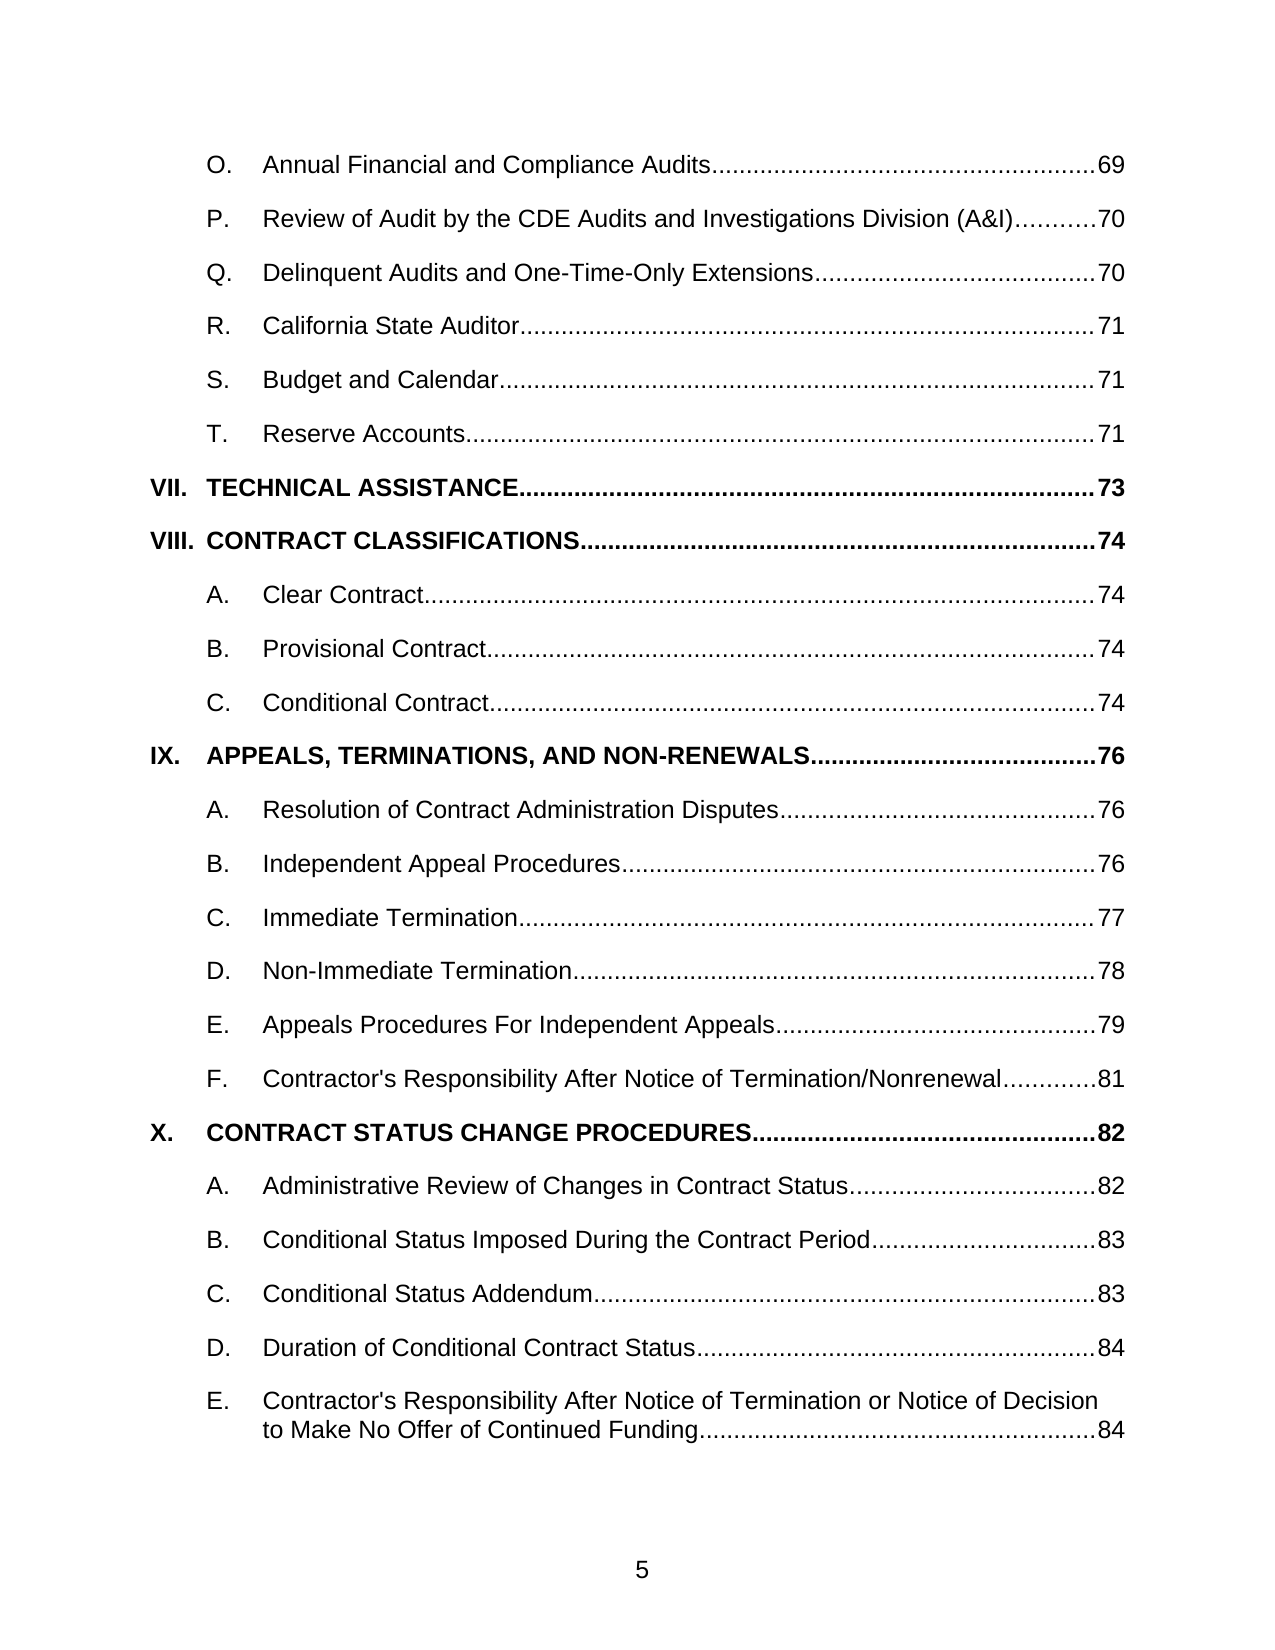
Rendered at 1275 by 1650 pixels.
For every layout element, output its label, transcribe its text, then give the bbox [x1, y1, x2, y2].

text O. Annual Financial and Compliance Audits 69 [206, 150, 1104, 179]
text B. Conditional Status Imposed During the Contract Period 83 [206, 1225, 1104, 1254]
text S. Budget and Calendar 71 [206, 365, 1104, 394]
text A. Administrative Review of Changes in Contract Status 82 [206, 1171, 1104, 1200]
text R. California State Auditor 71 [206, 311, 1104, 340]
text A. Clear Contract 74 [206, 580, 1104, 609]
text A. Resolution of Contract Administration Disputes 76 [206, 795, 1104, 824]
text C. Immediate Termination 77 [206, 902, 1104, 931]
text F. Contractor's Responsibility After Notice of Termination/Nonrenewal 81 [206, 1064, 1104, 1092]
text VII. TECHNICAL ASSISTANCE 73 [150, 472, 1104, 501]
text C. Conditional Contract 74 [206, 687, 1104, 716]
text Q. Delinquent Audits and One-Time-Only Extensions 70 [206, 257, 1104, 286]
text IX. APPEALS, TERMINATIONS, AND NON-RENEWALS 76 [150, 741, 1104, 770]
text VIII. CONTRACT CLASSIFICATIONS 74 [150, 526, 1104, 555]
text B. Provisional Contract 74 [206, 634, 1104, 662]
text D. Non-Immediate Termination 78 [206, 956, 1104, 985]
text C. Conditional Status Addendum 83 [206, 1279, 1104, 1307]
text T. Reserve Accounts 71 [206, 419, 1104, 447]
text E. Contractor's Responsibility After Notice of Termination or Notice of Decision to Make No Offer of Continued Funding 84 [206, 1386, 1104, 1444]
text P. Review of Audit by the CDE Audits and Investigations Division (A&I) 70 [206, 204, 1104, 232]
text E. Appeals Procedures For Independent Appeals 79 [206, 1010, 1104, 1039]
text X. CONTRACT STATUS CHANGE PROCEDURES 82 [150, 1117, 1104, 1146]
text D. Duration of Conditional Contract Status 84 [206, 1332, 1104, 1361]
text B. Independent Appeal Procedures 76 [206, 849, 1104, 877]
